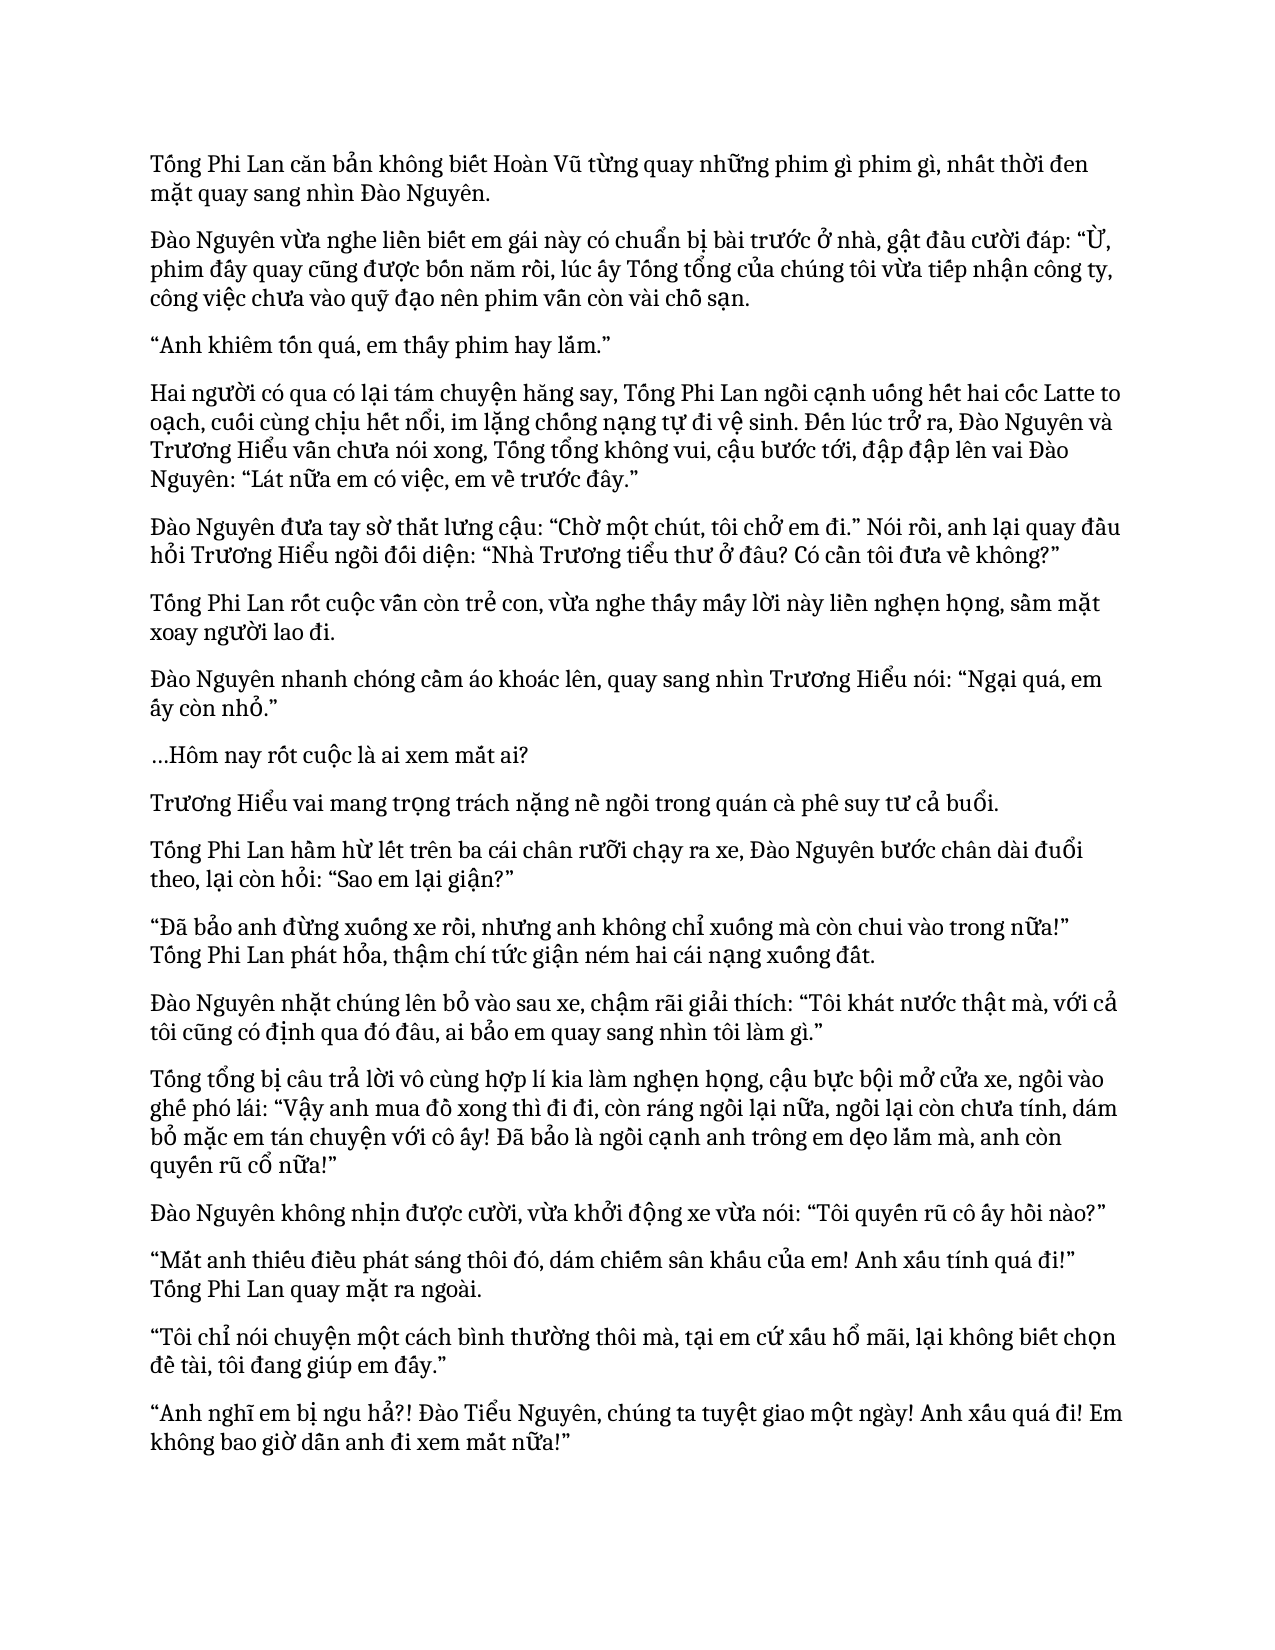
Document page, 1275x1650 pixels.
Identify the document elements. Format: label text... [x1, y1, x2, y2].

text “Đã bảo anh đừng xuống xe rồi, nhưng anh không chỉ xuống mà còn chui vào trong nữa!” Tống Phi Lan phát hỏa, thậm chí tức giận ném hai cái nạng xuống đất. [150, 912, 1125, 970]
text Tống Phi Lan hầm hừ lết trên ba cái chân rưỡi chạy ra xe, Đào Nguyên bước chân dài đuổi theo, lại còn hỏi: “Sao em lại giận?” [150, 836, 1125, 894]
text Đào Nguyên nhanh chóng cầm áo khoác lên, quay sang nhìn Trương Hiểu nói: “Ngại quá, em ấy còn nhỏ.” [150, 665, 1125, 722]
text Đào Nguyên vừa nghe liền biết em gái này có chuẩn bị bài trước ở nhà, gật đầu cười đáp: “Ừ, phim đấy quay cũng được bốn năm rồi, lúc ấy Tống tổng của chúng tôi vừa tiếp nhận công ty, công việc chưa vào quỹ đạo nên phim vẫn còn vài chỗ sạn. [150, 226, 1125, 312]
text “Anh khiêm tốn quá, em thấy phim hay lắm.” [150, 331, 1125, 360]
text “Anh nghĩ em bị ngu hả?! Đào Tiểu Nguyên, chúng ta tuyệt giao một ngày! Anh xấu quá đi! Em không bao giờ dẫn anh đi xem mắt nữa!” [150, 1399, 1125, 1456]
text Đào Nguyên không nhịn được cười, vừa khởi động xe vừa nói: “Tôi quyến rũ cô ấy hồi nào?” [150, 1199, 1125, 1227]
text Tống tổng bị câu trả lời vô cùng hợp lí kia làm nghẹn họng, cậu bực bội mở cửa xe, ngồi vào ghế phó lái: “Vậy anh mua đồ xong thì đi đi, còn ráng ngồi lại nữa, ngồi lại còn chưa tính, dám bỏ mặc em tán chuyện với cô ấy! Đã bảo là ngồi cạnh anh trông em dẹo lắm mà, anh còn quyến rũ cổ nữa!” [150, 1065, 1125, 1180]
text “Mắt anh thiếu điều phát sáng thôi đó, dám chiếm sân khấu của em! Anh xấu tính quá đi!” Tống Phi Lan quay mặt ra ngoài. [150, 1246, 1125, 1304]
text Hai người có qua có lại tám chuyện hăng say, Tống Phi Lan ngồi cạnh uống hết hai cốc Latte to oạch, cuối cùng chịu hết nổi, im lặng chống nạng tự đi vệ sinh. Đến lúc trở ra, Đào Nguyên và Trương Hiểu vẫn chưa nói xong, Tống tổng không vui, cậu bước tới, đập đập lên vai Đào Nguyên: “Lát nữa em có việc, em về trước đây.” [150, 379, 1125, 494]
text Tống Phi Lan rốt cuộc vẫn còn trẻ con, vừa nghe thấy mấy lời này liền nghẹn họng, sầm mặt xoay người lao đi. [150, 589, 1125, 646]
text Đào Nguyên nhặt chúng lên bỏ vào sau xe, chậm rãi giải thích: “Tôi khát nước thật mà, với cả tôi cũng có định qua đó đâu, ai bảo em quay sang nhìn tôi làm gì.” [150, 989, 1125, 1046]
text Tống Phi Lan căn bản không biết Hoàn Vũ từng quay những phim gì phim gì, nhất thời đen mặt quay sang nhìn Đào Nguyên. [150, 150, 1125, 207]
text …Hôm nay rốt cuộc là ai xem mắt ai? [150, 741, 1125, 770]
text Trương Hiểu vai mang trọng trách nặng nề ngồi trong quán cà phê suy tư cả buổi. [150, 789, 1125, 817]
text Đào Nguyên đưa tay sờ thắt lưng cậu: “Chờ một chút, tôi chở em đi.” Nói rồi, anh lại quay đầu hỏi Trương Hiểu ngồi đối diện: “Nhà Trương tiểu thư ở đâu? Có cần tôi đưa về không?” [150, 512, 1125, 570]
text “Tôi chỉ nói chuyện một cách bình thường thôi mà, tại em cứ xấu hổ mãi, lại không biết chọn đề tài, tôi đang giúp em đấy.” [150, 1322, 1125, 1380]
